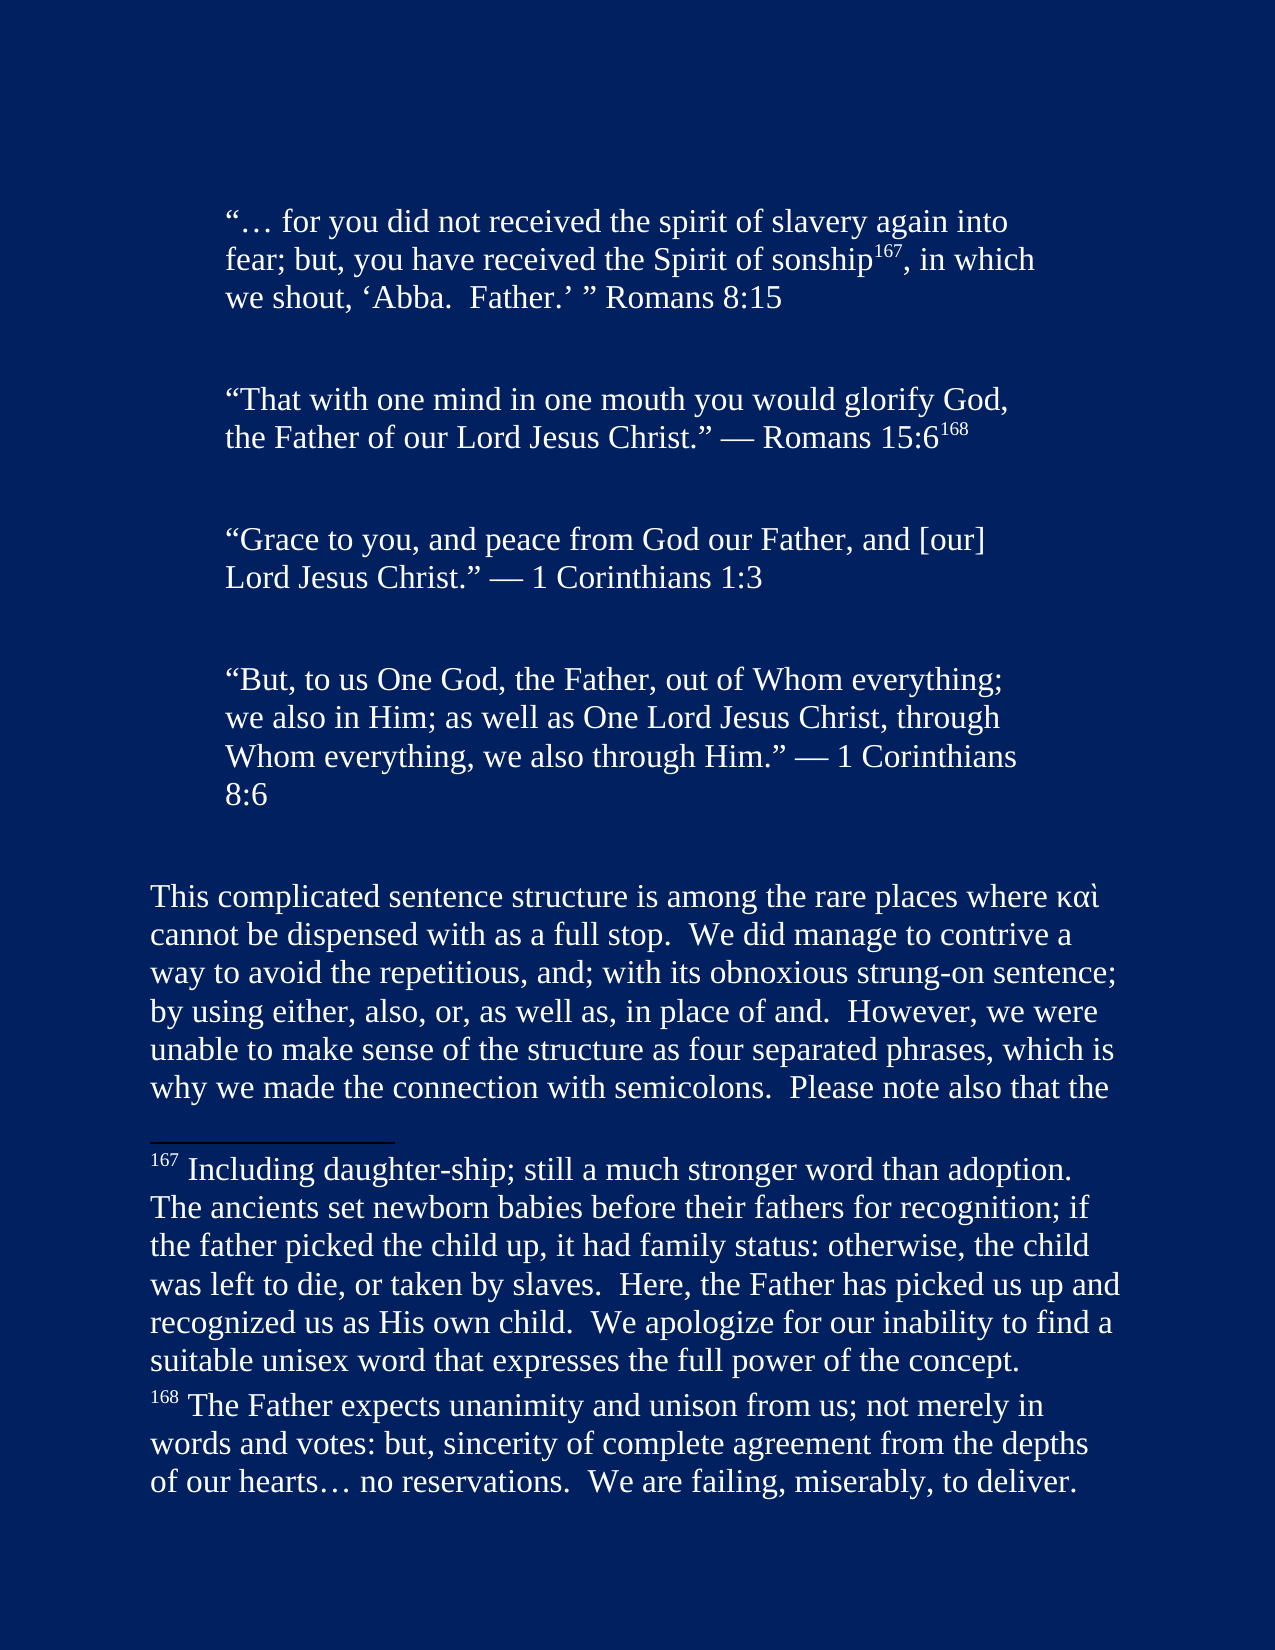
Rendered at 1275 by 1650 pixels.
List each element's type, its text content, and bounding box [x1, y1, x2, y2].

text This complicated sentence structure is among the rare places where καὶ cannot be dispensed with as a full stop. We did manage to contrive a way to avoid the repetitious, and; with its obnoxious strung-on sentence; by using either, also, or, as well as, in place of and. However, we were unable to make sense of the structure as four separated phrases, which is why we made the connection with semicolons. Please note also that the first two segments of Nicaea begin as an almost exact, though slightly embellished quote, of this verse: Nicaea could not have been written without this verse in mind. [150, 876, 1125, 1106]
text “That with one mind in one mouth you would glorify God, the Father of our Lord Jesus Christ.” — Romans 15:6 [225, 379, 1050, 456]
text “But, to us One God, the Father, out of Whom everything; we also in Him; as well as One Lord Jesus Christ, through Whom everything, we also through Him.” — 1 Corinthians 8:6 [225, 659, 1050, 812]
text “… for you did not received the spirit of slavery again into fear; but, you have received the Spirit of sonship, in which we shout, ‘Abba. Father.’ ” Romans 8:15 [225, 201, 1050, 316]
text “Grace to you, and peace from God our Father, and [our] Lord Jesus Christ.” — 1 Corinthians 1:3 [225, 519, 1050, 596]
